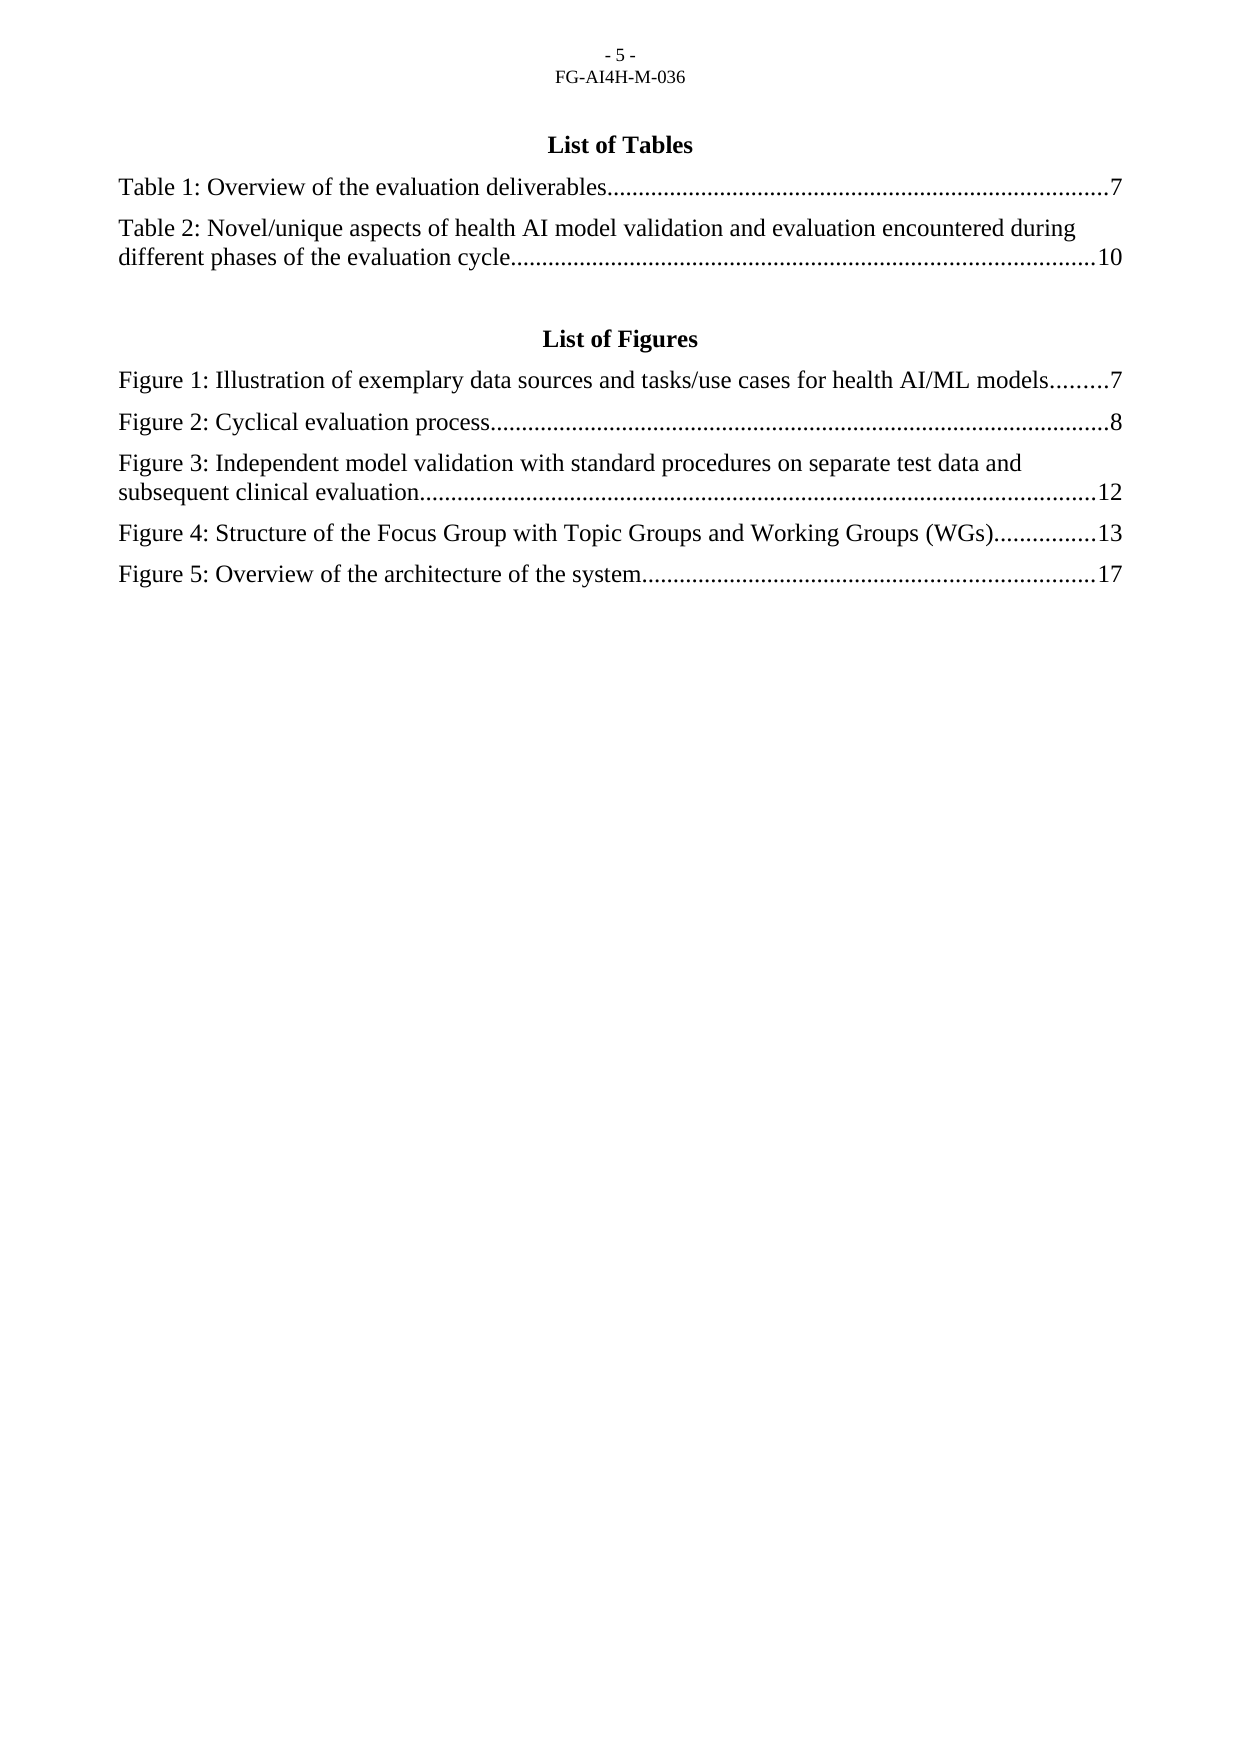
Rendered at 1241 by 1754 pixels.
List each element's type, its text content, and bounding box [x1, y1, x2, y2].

text Table 2: Novel/unique aspects of health AI model validation and evaluation encountered during different phases of the evaluation cycle 10 [118, 213, 1122, 271]
text Figure 4: Structure of the Focus Group with Topic Groups and Working Groups (WGs). 13 [118, 518, 1122, 547]
text Table 1: Overview of the evaluation deliverables 7 [118, 172, 1122, 201]
text Figure 5: Overview of the architecture of the system 17 [118, 559, 1122, 588]
text Figure 3: Independent model validation with standard procedures on separate test data and subsequent clinical evaluation 12 [118, 448, 1122, 506]
text Figure 2: Cyclical evaluation process 8 [118, 407, 1122, 436]
text Figure 1: Illustration of exemplary data sources and tasks/use cases for health AI/ML models 7 [118, 366, 1122, 394]
text List of Tables [118, 131, 1122, 159]
text List of Figures [118, 324, 1122, 353]
